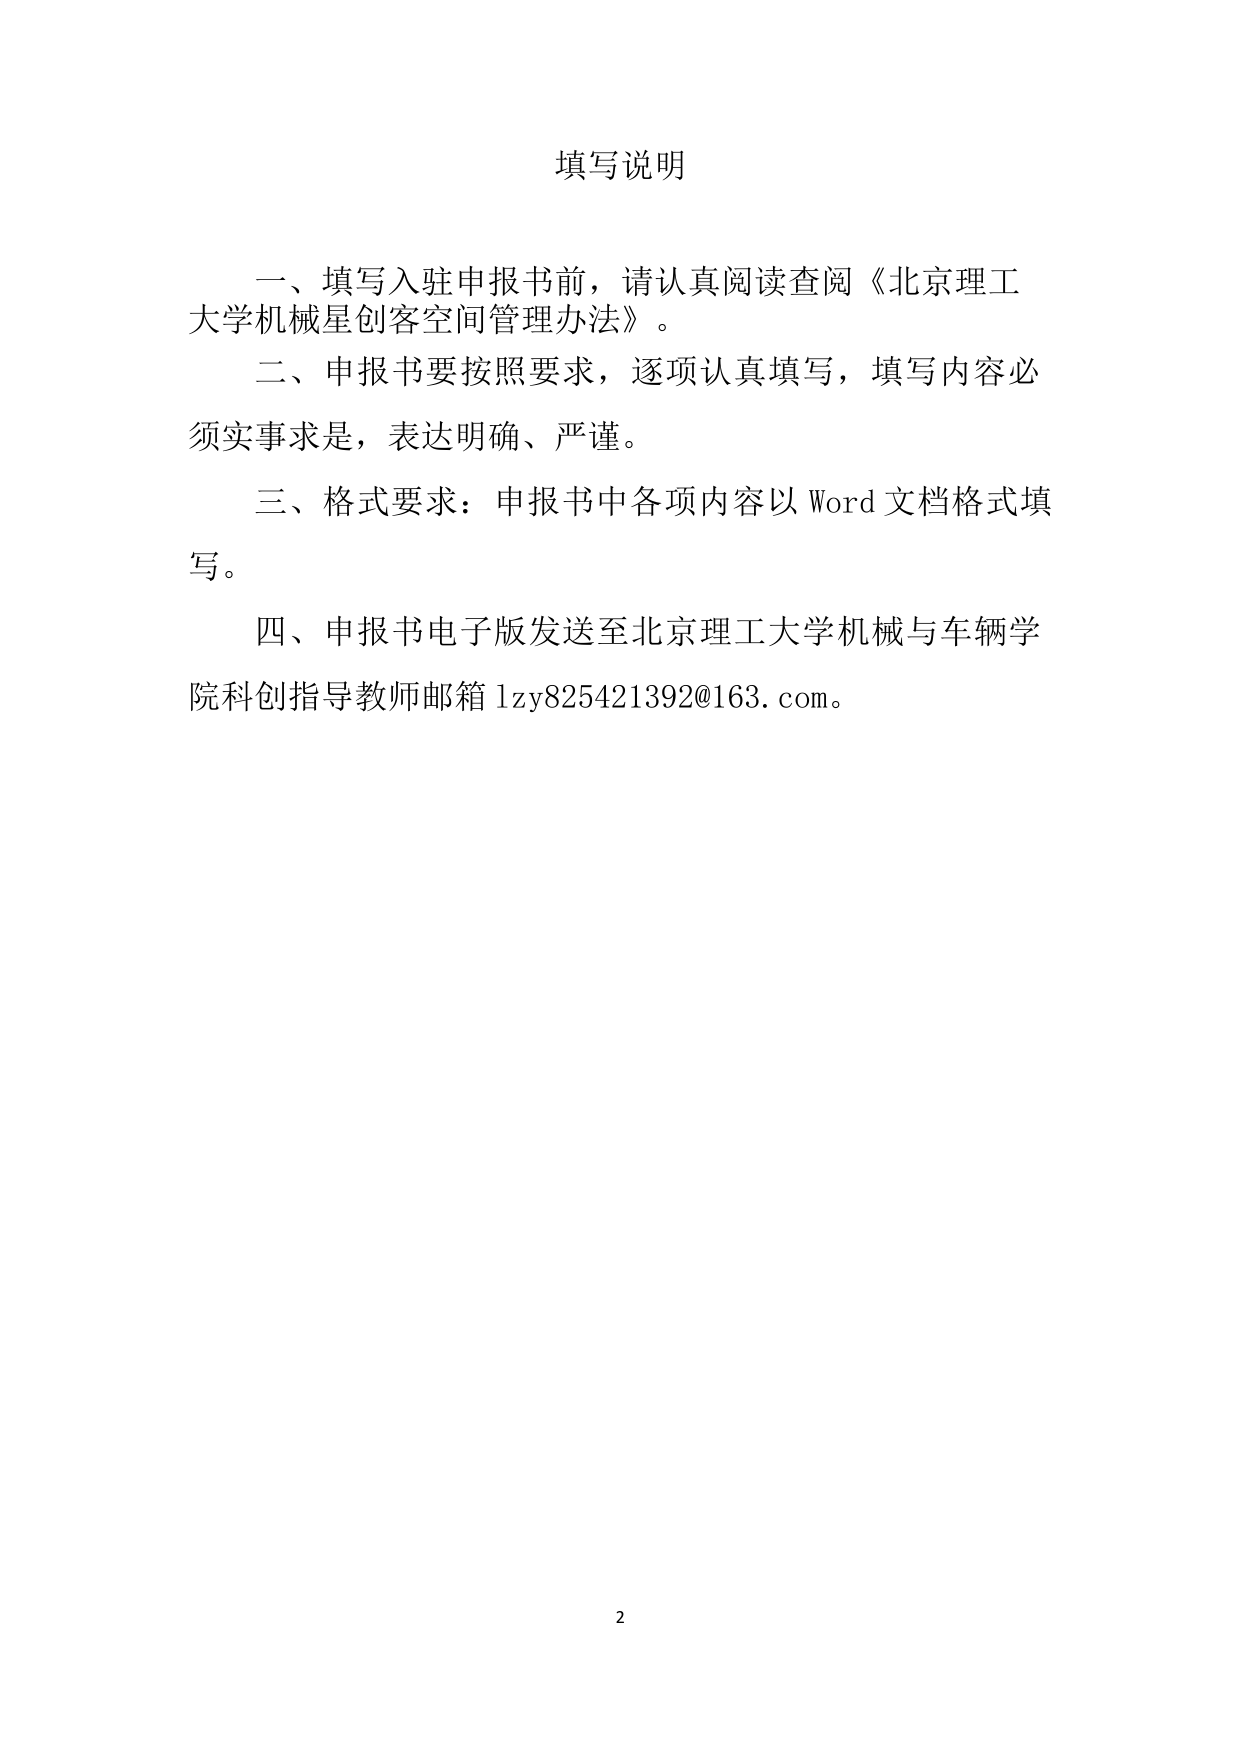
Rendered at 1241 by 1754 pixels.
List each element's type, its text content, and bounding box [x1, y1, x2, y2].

text 填写说明 [187, 130, 1053, 195]
text 四、申报书电子版发送至北京理工大学机械与车辆学院科创指导教师邮箱lzy825421392@163.com。 [187, 596, 1041, 726]
text 一、填写入驻申报书前，请认真阅读查阅《北京理工大学机械星创客空间管理办法》。 [187, 260, 1053, 336]
text 二、申报书要按照要求，逐项认真填写，填写内容必须实事求是，表达明确、严谨。 [187, 336, 1041, 466]
text 三、格式要求：申报书中各项内容以Word文档格式填写。 [187, 466, 1053, 596]
